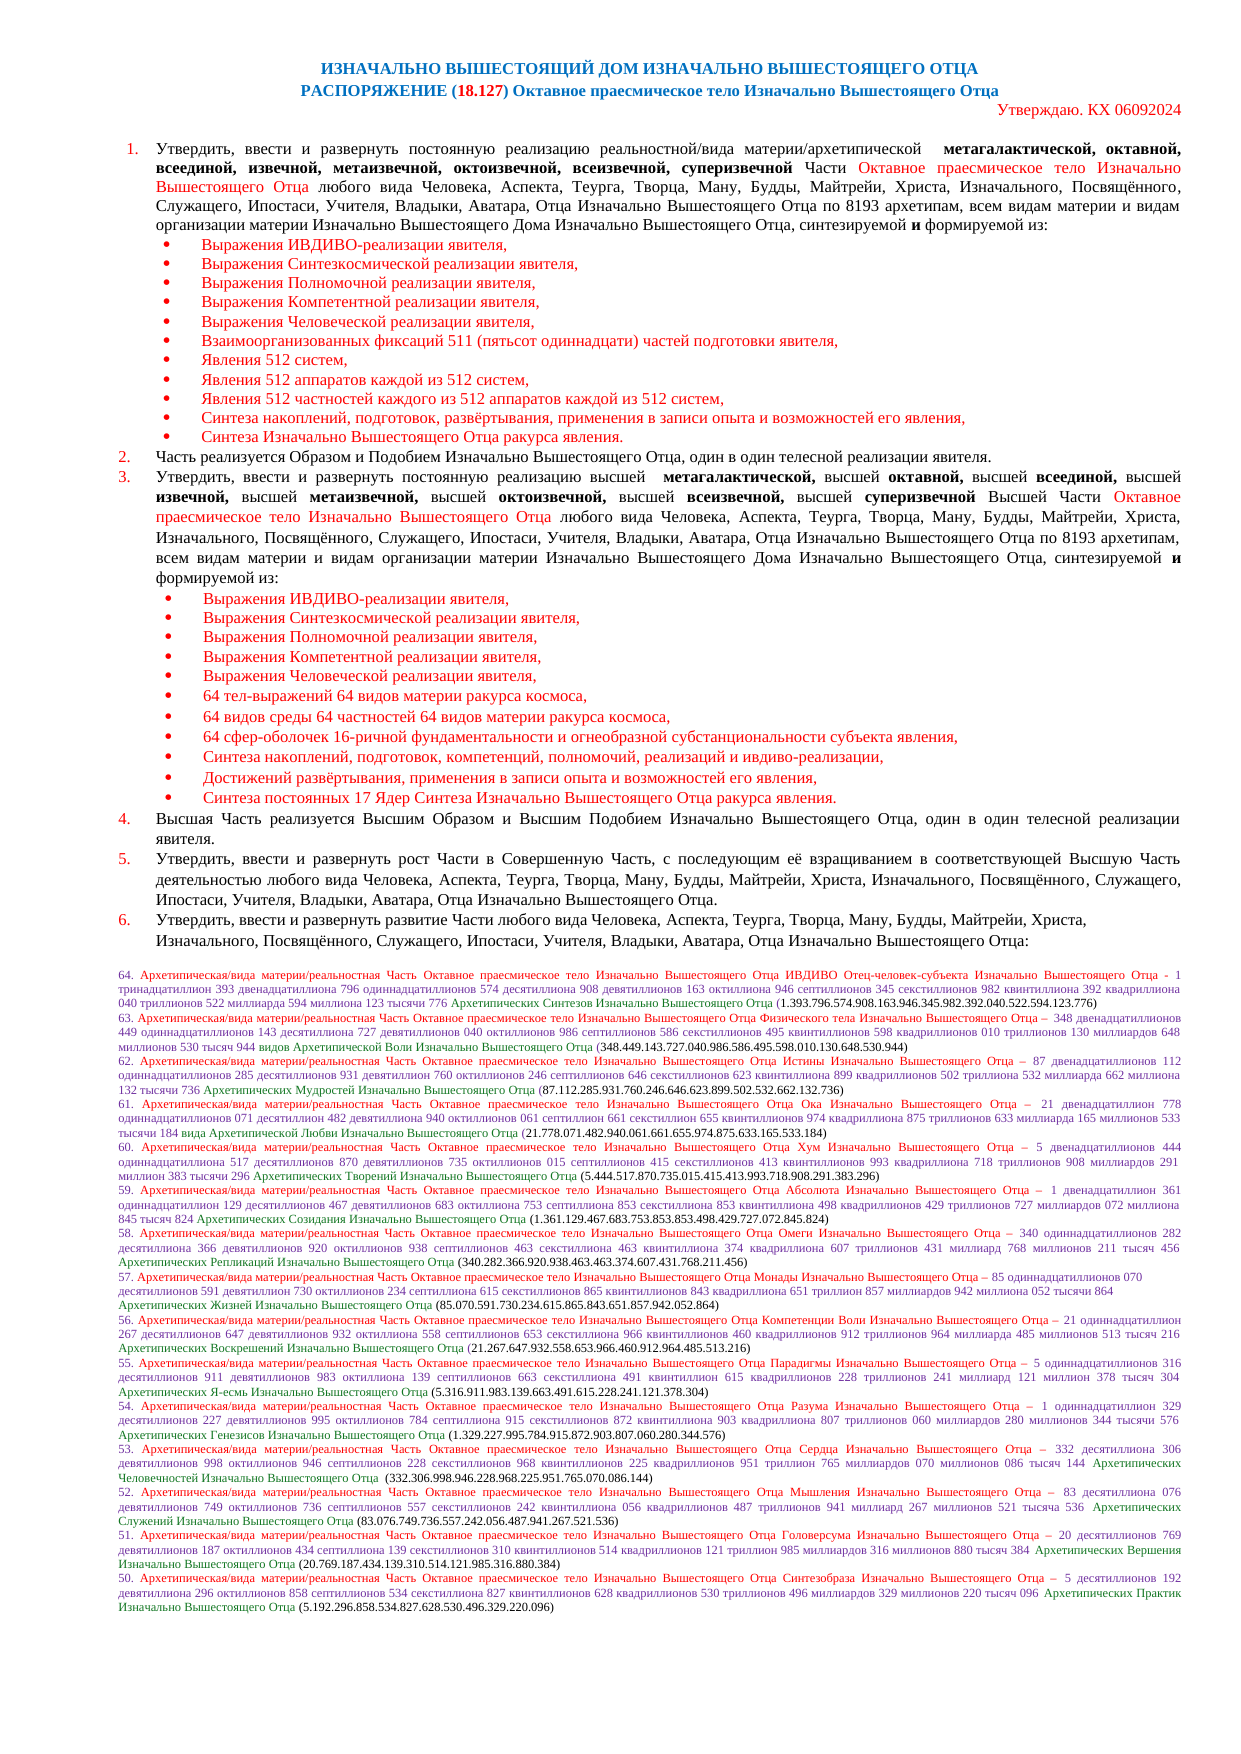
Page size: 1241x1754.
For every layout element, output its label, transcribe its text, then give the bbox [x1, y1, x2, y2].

list Высшая Часть реализуется Высшим Образом и Высшим Подобием Изначально Вышестоящего Отца, один в один телесной реализации явителя. [118, 808, 1181, 848]
list Выражения Компетентной реализации явителя, [163, 292, 1181, 311]
text 52. Архетипическая/вида материи/реальностная Часть Октавное праесмическое тело Изначально Вышестоящего Отца Мышления Изначально Вышестоящего Отца – 83 десятиллиона 076 девятиллионов 749 октиллионов 736 септиллионов 557 секстиллионов 242 квинтиллиона 056 квадриллионов 487 триллионов 941 миллиард 267 миллионов 521 тысяча 536 Архетипических Служений Изначально Вышестоящего Отца (83.076.749.736.557.242.056.487.941.267.521.536) [118, 1485, 1181, 1528]
text 51. Архетипическая/вида материи/реальностная Часть Октавное праесмическое тело Изначально Вышестоящего Отца Головерсума Изначально Вышестоящего Отца – 20 десятиллионов 769 девятиллионов 187 октиллионов 434 септиллиона 139 секстиллионов 310 квинтиллионов 514 квадриллионов 121 триллион 985 миллиардов 316 миллионов 880 тысяч 384 Архетипических Вершения Изначально Вышестоящего Отца (20.769.187.434.139.310.514.121.985.316.880.384) [118, 1528, 1181, 1571]
text 59. Архетипическая/вида материи/реальностная Часть Октавное праесмическое тело Изначально Вышестоящего Отца Абсолюта Изначально Вышестоящего Отца – 1 двенадцатиллион 361 одиннадцатиллион 129 десятиллионов 467 девятиллионов 683 октиллиона 753 септиллиона 853 секстиллиона 853 квинтиллиона 498 квадриллионов 429 триллионов 727 миллиардов 072 миллиона 845 тысяч 824 Архетипических Созидания Изначально Вышестоящего Отца (1.361.129.467.683.753.853.853.498.429.727.072.845.824) [118, 1183, 1181, 1226]
list Часть реализуется Образом и Подобием Изначально Вышестоящего Отца, один в один телесной реализации явителя. [118, 446, 1181, 466]
text 56. Архетипическая/вида материи/реальностная Часть Октавное праесмическое тело Изначально Вышестоящего Отца Компетенции Воли Изначально Вышестоящего Отца – 21 одиннадцатиллион 267 десятиллионов 647 девятиллионов 932 октиллиона 558 септиллионов 653 секстиллиона 966 квинтиллионов 460 квадриллионов 912 триллионов 964 миллиарда 485 миллионов 513 тысяч 216 Архетипических Воскрешений Изначально Вышестоящего Отца (21.267.647.932.558.653.966.460.912.964.485.513.216) [118, 1312, 1181, 1356]
list Взаимоорганизованных фиксаций 511 (пятьсот одиннадцати) частей подготовки явителя, [163, 331, 1181, 350]
text 60. Архетипическая/вида материи/реальностная Часть Октавное праесмическое тело Изначально Вышестоящего Отца Хум Изначально Вышестоящего Отца – 5 двенадцатиллионов 444 одиннадцатиллиона 517 десятиллионов 870 девятиллионов 735 октиллионов 015 септиллионов 415 секстиллионов 413 квинтиллионов 993 квадриллиона 718 триллионов 908 миллиардов 291 миллион 383 тысячи 296 Архетипических Творений Изначально Вышестоящего Отца (5.444.517.870.735.015.415.413.993.718.908.291.383.296) [118, 1140, 1181, 1183]
list Утвердить, ввести и развернуть постоянную реализацию высшей метагалактической, высшей октавной, высшей всеединой, высшей извечной, высшей метаизвечной, высшей октоизвечной, высшей всеизвечной, высшей суперизвечной Высшей Части Октавное праесмическое тело Изначально Вышестоящего Отца любого вида Человека, Аспекта, Теурга, Творца, Ману, Будды, Майтрейи, Христа, Изначального, Посвящённого, Служащего, Ипостаси, Учителя, Владыки, Аватара, Отца Изначально Вышестоящего Отца по 8193 архетипам, всем видам материи и видам организации материи Изначально Вышестоящего Дома Изначально Вышестоящего Отца, синтезируемой и формируемой из: [118, 467, 1181, 587]
list Выражения Полномочной реализации явителя, [165, 627, 1181, 646]
list Синтеза постоянных 17 Ядер Синтеза Изначально Вышестоящего Отца ракурса явления. [165, 788, 1181, 807]
list 64 тел-выражений 64 видов материи ракурса космоса, [165, 686, 1181, 705]
text 64. Архетипическая/вида материи/реальностная Часть Октавное праесмическое тело Изначально Вышестоящего Отца ИВДИВО Отец-человек-субъекта Изначально Вышестоящего Отца - 1 тринадцатиллион 393 двенадцатиллиона 796 одиннадцатиллионов 574 десятиллиона 908 девятиллионов 163 октиллиона 946 септиллионов 345 секстиллионов 982 квинтиллиона 392 квадриллиона 040 триллионов 522 миллиарда 594 миллиона 123 тысячи 776 Архетипических Синтезов Изначально Вышестоящего Отца (1.393.796.574.908.163.946.345.982.392.040.522.594.123.776) [118, 967, 1181, 1011]
list Выражения Компетентной реализации явителя, [165, 646, 1181, 666]
list Достижений развёртывания, применения в записи опыта и возможностей его явления, [165, 768, 1181, 787]
list Выражения Синтезкосмической реализации явителя, [163, 254, 1181, 273]
list Утвердить, ввести и развернуть рост Части в Совершенную Часть, с последующим её взращиванием в соответствующей Высшую Часть деятельностью любого вида Человека, Аспекта, Теурга, Творца, Ману, Будды, Майтрейи, Христа, Изначального, Посвящённого, Служащего, Ипостаси, Учителя, Владыки, Аватара, Отца Изначально Вышестоящего Отца. [118, 849, 1181, 909]
list 64 сфер-оболочек 16-ричной фундаментальности и огнеобразной субстанциональности субъекта явления, [165, 727, 1181, 746]
text Утверждаю. КХ 06092024 [118, 100, 1181, 119]
list Явления 512 аппаратов каждой из 512 систем, [163, 369, 1181, 388]
list Синтеза накоплений, подготовок, развёртывания, применения в записи опыта и возможностей его явления, [163, 408, 1181, 427]
list Выражения Полномочной реализации явителя, [163, 273, 1181, 292]
list Выражения Человеческой реализации явителя, [163, 311, 1181, 331]
text 57. Архетипическая/вида материи/реальностная Часть Октавное праесмическое тело Изначально Вышестоящего Отца Монады Изначально Вышестоящего Отца – 85 одиннадцатиллионов 070 десятиллионов 591 девятиллион 730 октиллионов 234 септиллиона 615 секстиллионов 865 квинтиллионов 843 квадриллиона 651 триллион 857 миллиардов 942 миллиона 052 тысячи 864 Архетипических Жизней Изначально Вышестоящего Отца (85.070.591.730.234.615.865.843.651.857.942.052.864) [118, 1269, 1181, 1312]
list Выражения Синтезкосмической реализации явителя, [165, 608, 1181, 627]
text 58. Архетипическая/вида материи/реальностная Часть Октавное праесмическое тело Изначально Вышестоящего Отца Омеги Изначально Вышестоящего Отца – 340 одиннадцатиллионов 282 десятиллиона 366 девятиллионов 920 октиллионов 938 септиллионов 463 секстиллиона 463 квинтиллиона 374 квадриллиона 607 триллионов 431 миллиард 768 миллионов 211 тысяч 456 Архетипических Репликаций Изначально Вышестоящего Отца (340.282.366.920.938.463.463.374.607.431.768.211.456) [118, 1226, 1181, 1269]
list Утвердить, ввести и развернуть развитие Части любого вида Человека, Аспекта, Теурга, Творца, Ману, Будды, Майтрейи, Христа, Изначального, Посвящённого, Служащего, Ипостаси, Учителя, Владыки, Аватара, Отца Изначально Вышестоящего Отца: [118, 910, 1181, 949]
subtitle РАСПОРЯЖЕНИЕ (18.127) Октавное праесмическое тело Изначально Вышестоящего Отца [118, 81, 1181, 100]
text 53. Архетипическая/вида материи/реальностная Часть Октавное праесмическое тело Изначально Вышестоящего Отца Сердца Изначально Вышестоящего Отца – 332 десятиллиона 306 девятиллионов 998 октиллионов 946 септиллионов 228 секстиллионов 968 квинтиллионов 225 квадриллионов 951 триллион 765 миллиардов 070 миллионов 086 тысяч 144 Архетипических Человечностей Изначально Вышестоящего Отца (332.306.998.946.228.968.225.951.765.070.086.144) [118, 1442, 1181, 1485]
list Выражения ИВДИВО-реализации явителя, [165, 588, 1181, 608]
text 62. Архетипическая/вида материи/реальностная Часть Октавное праесмическое тело Изначально Вышестоящего Отца Истины Изначально Вышестоящего Отца – 87 двенадцатиллионов 112 одиннадцатиллионов 285 десятиллионов 931 девятиллион 760 октиллионов 246 септиллионов 646 секстиллионов 623 квинтиллиона 899 квадриллионов 502 триллиона 532 миллиарда 662 миллиона 132 тысячи 736 Архетипических Мудростей Изначально Вышестоящего Отца (87.112.285.931.760.246.646.623.899.502.532.662.132.736) [118, 1054, 1181, 1097]
list 64 видов среды 64 частностей 64 видов материи ракурса космоса, [165, 706, 1181, 726]
list Явления 512 систем, [163, 350, 1181, 369]
list Синтеза накоплений, подготовок, компетенций, полномочий, реализаций и ивдиво-реализации, [165, 747, 1181, 767]
text 61. Архетипическая/вида материи/реальностная Часть Октавное праесмическое тело Изначально Вышестоящего Отца Ока Изначально Вышестоящего Отца – 21 двенадцатиллион 778 одиннадцатиллионов 071 десятиллион 482 девятиллиона 940 октиллионов 061 септиллион 661 секстиллион 655 квинтиллионов 974 квадриллиона 875 триллионов 633 миллиарда 165 миллионов 533 тысячи 184 вида Архетипической Любви Изначально Вышестоящего Отца (21.778.071.482.940.061.661.655.974.875.633.165.533.184) [118, 1097, 1181, 1140]
text 54. Архетипическая/вида материи/реальностная Часть Октавное праесмическое тело Изначально Вышестоящего Отца Разума Изначально Вышестоящего Отца – 1 одиннадцатиллион 329 десятиллионов 227 девятиллионов 995 октиллионов 784 септиллиона 915 секстиллионов 872 квинтиллиона 903 квадриллиона 807 триллионов 060 миллиардов 280 миллионов 344 тысячи 576 Архетипических Генезисов Изначально Вышестоящего Отца (1.329.227.995.784.915.872.903.807.060.280.344.576) [118, 1399, 1181, 1442]
text 50. Архетипическая/вида материи/реальностная Часть Октавное праесмическое тело Изначально Вышестоящего Отца Синтезобраза Изначально Вышестоящего Отца – 5 десятиллионов 192 девятиллиона 296 октиллионов 858 септиллионов 534 секстиллиона 827 квинтиллионов 628 квадриллионов 530 триллионов 496 миллиардов 329 миллионов 220 тысяч 096 Архетипических Практик Изначально Вышестоящего Отца (5.192.296.858.534.827.628.530.496.329.220.096) [118, 1571, 1181, 1614]
list Утвердить, ввести и развернуть постоянную реализацию реальностной/вида материи/архетипической метагалактической, октавной, всеединой, извечной, метаизвечной, октоизвечной, всеизвечной, суперизвечной Части Октавное праесмическое тело Изначально Вышестоящего Отца любого вида Человека, Аспекта, Теурга, Творца, Ману, Будды, Майтрейи, Христа, Изначального, Посвящённого, Служащего, Ипостаси, Учителя, Владыки, Аватара, Отца Изначально Вышестоящего Отца по 8193 архетипам, всем видам материи и видам организации материи Изначально Вышестоящего Дома Изначально Вышестоящего Отца, синтезируемой и формируемой из: [126, 138, 1181, 234]
list Выражения Человеческой реализации явителя, [165, 666, 1181, 685]
text 63. Архетипическая/вида материи/реальностная Часть Октавное праесмическое тело Изначально Вышестоящего Отца Физического тела Изначально Вышестоящего Отца – 348 двенадцатиллионов 449 одиннадцатиллионов 143 десятиллиона 727 девятиллионов 040 октиллионов 986 септиллионов 586 секстиллионов 495 квинтиллионов 598 квадриллионов 010 триллионов 130 миллиардов 648 миллионов 530 тысяч 944 видов Архетипической Воли Изначально Вышестоящего Отца (348.449.143.727.040.986.586.495.598.010.130.648.530.944) [118, 1011, 1181, 1054]
list Явления 512 частностей каждого из 512 аппаратов каждой из 512 систем, [163, 388, 1181, 408]
list Выражения ИВДИВО-реализации явителя, [163, 234, 1181, 254]
text 55. Архетипическая/вида материи/реальностная Часть Октавное праесмическое тело Изначально Вышестоящего Отца Парадигмы Изначально Вышестоящего Отца – 5 одиннадцатиллионов 316 десятиллионов 911 девятиллионов 983 октиллиона 139 септиллионов 663 секстиллиона 491 квинтиллион 615 квадриллионов 228 триллионов 241 миллиард 121 миллион 378 тысяч 304 Архетипических Я-есмь Изначально Вышестоящего Отца (5.316.911.983.139.663.491.615.228.241.121.378.304) [118, 1356, 1181, 1399]
list Синтеза Изначально Вышестоящего Отца ракурса явления. [163, 427, 1181, 446]
text ИЗНАЧАЛЬНО ВЫШЕСТОЯЩИЙ ДОМ ИЗНАЧАЛЬНО ВЫШЕСТОЯЩЕГО ОТЦА [118, 59, 1181, 78]
